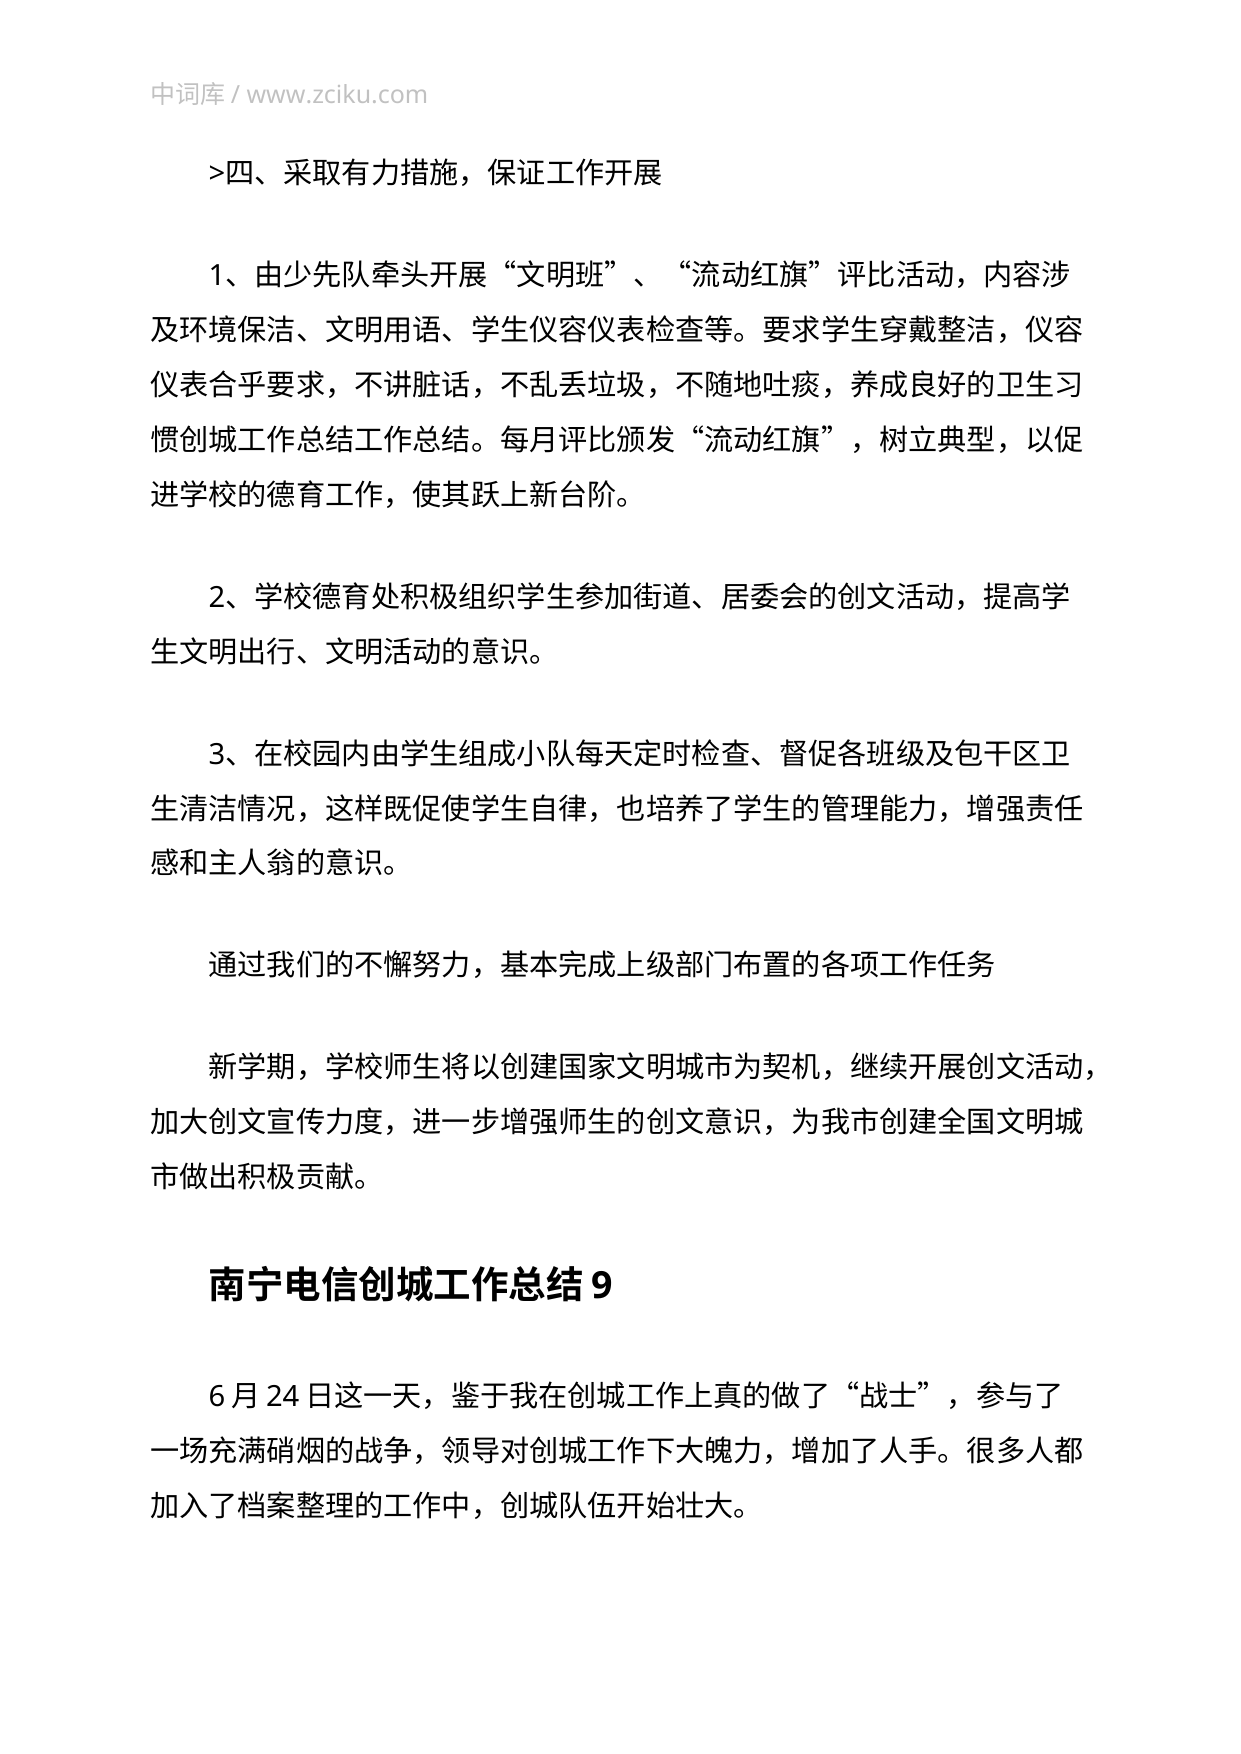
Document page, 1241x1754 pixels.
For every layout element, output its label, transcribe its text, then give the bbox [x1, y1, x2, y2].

text 新学期，学校师生将以创建国家文明城市为契机，继续开展创文活动，加大创文宣传力度，进一步增强师生的创文意识，为我市创建全国文明城市做出积极贡献。 [150, 1044, 1090, 1196]
text >四、采取有力措施，保证工作开展 [150, 150, 1090, 192]
text 2、学校德育处积极组织学生参加街道、居委会的创文活动，提高学生文明出行、文明活动的意识。 [150, 573, 1090, 671]
text 6月24日这一天，鉴于我在创城工作上真的做了“战士”，参与了一场充满硝烟的战争，领导对创城工作下大魄力，增加了人手。很多人都加入了档案整理的工作中，创城队伍开始壮大。 [150, 1373, 1090, 1525]
text 通过我们的不懈努力，基本完成上级部门布置的各项工作任务 [150, 942, 1090, 984]
text 南宁电信创城工作总结9 [150, 1255, 1090, 1310]
text 1、由少先队牵头开展“文明班”、“流动红旗”评比活动，内容涉及环境保洁、文明用语、学生仪容仪表检查等。要求学生穿戴整洁，仪容仪表合乎要求，不讲脏话，不乱丢垃圾，不随地吐痰，养成良好的卫生习惯创城工作总结工作总结。每月评比颁发“流动红旗”，树立典型，以促进学校的德育工作，使其跃上新台阶。 [150, 252, 1090, 514]
text 3、在校园内由学生组成小队每天定时检查、督促各班级及包干区卫生清洁情况，这样既促使学生自律，也培养了学生的管理能力，增强责任感和主人翁的意识。 [150, 730, 1090, 882]
